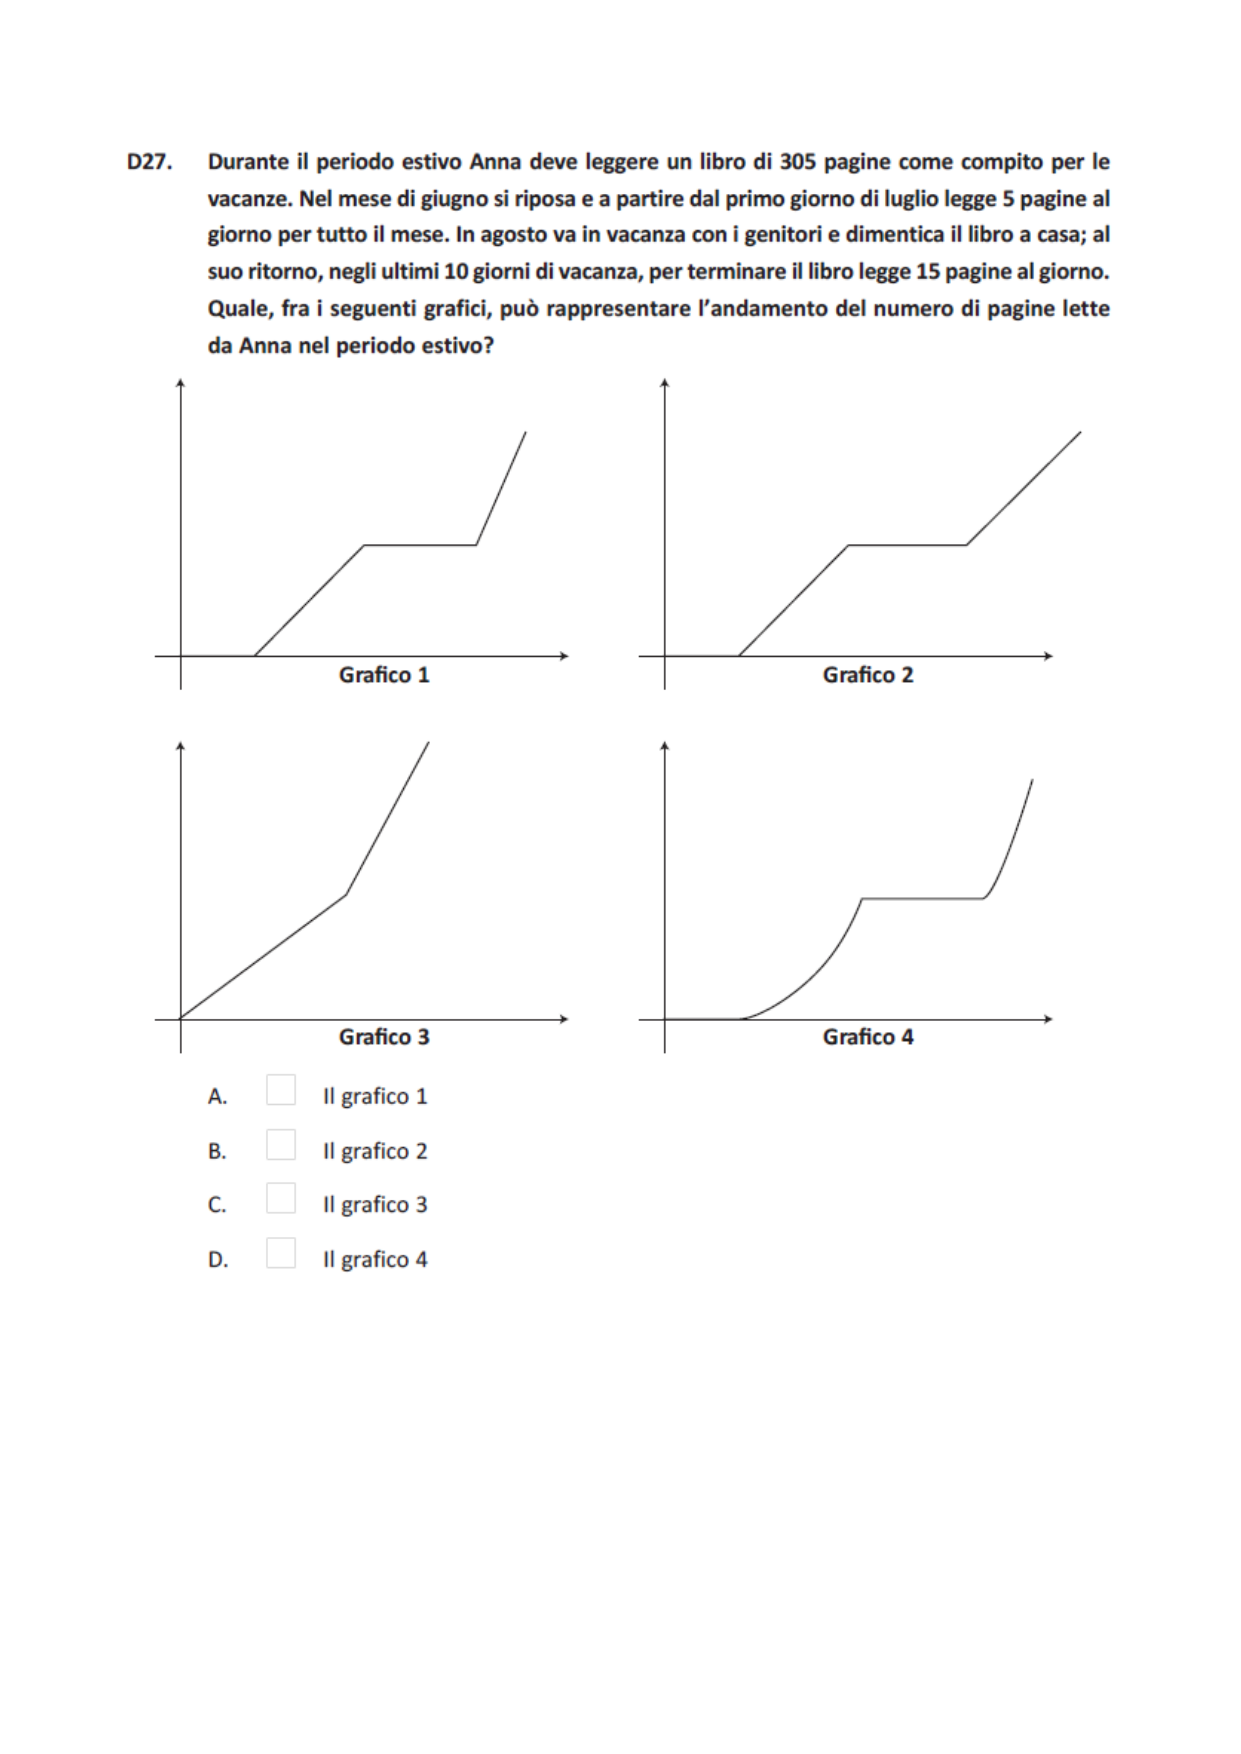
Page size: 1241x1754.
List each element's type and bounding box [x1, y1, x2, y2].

picture [118, 147, 1123, 1285]
